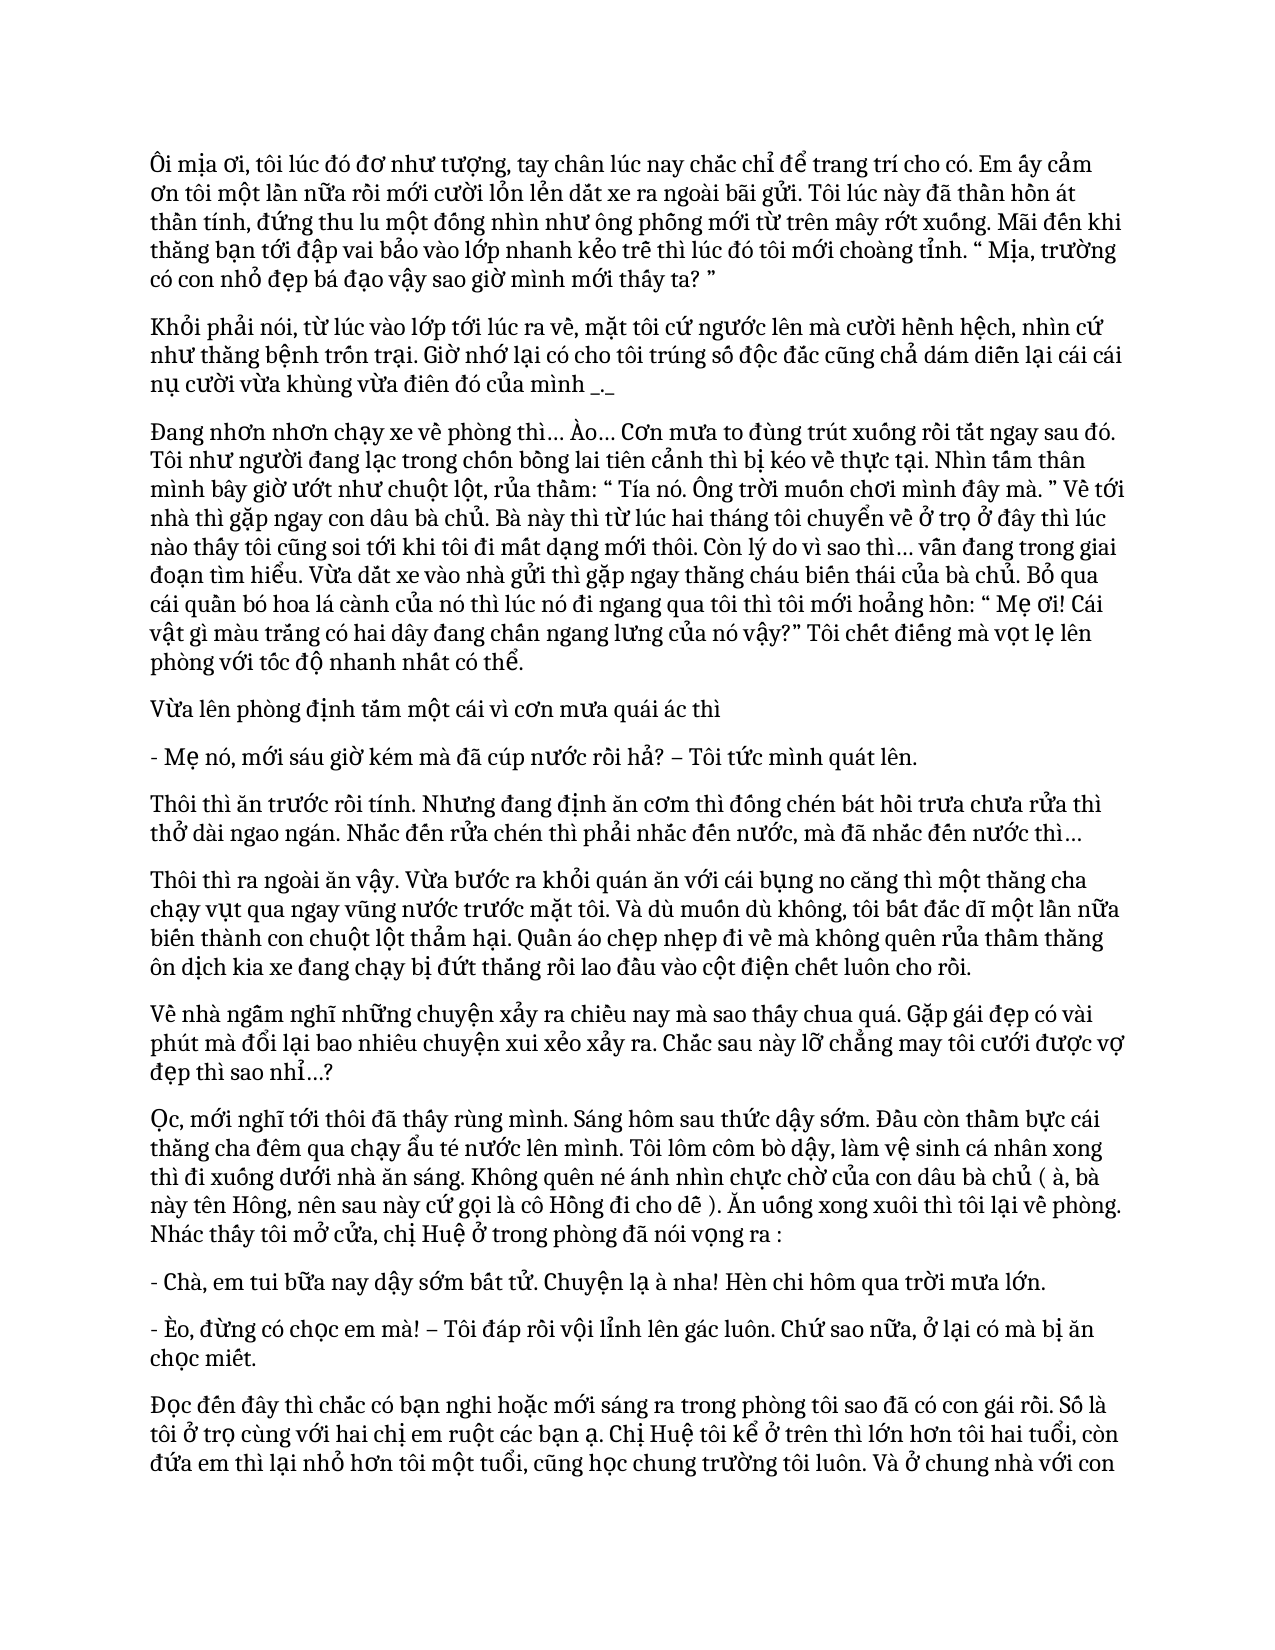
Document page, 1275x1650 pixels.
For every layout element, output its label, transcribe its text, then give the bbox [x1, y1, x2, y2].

text Vừa lên phòng định tắm một cái vì cơn mưa quái ác thì [150, 695, 1125, 724]
text Đang nhơn nhơn chạy xe về phòng thì… Ào… Cơn mưa to đùng trút xuống rồi tắt ngay sau đó. Tôi như người đang lạc trong chốn bồng lai tiên cảnh thì bị kéo về thực tại. Nhìn tấm thân mình bây giờ ướt như chuột lột, rủa thầm: “ Tía nó. Ông trời muốn chơi mình đây mà. ” Về tới nhà thì gặp ngay con dâu bà chủ. Bà này thì từ lúc hai tháng tôi chuyển về ở trọ ở đây thì lúc nào thấy tôi cũng soi tới khi tôi đi mất dạng mới thôi. Còn lý do vì sao thì… vẫn đang trong giai đoạn tìm hiểu. Vừa dắt xe vào nhà gửi thì gặp ngay thằng cháu biến thái của bà chủ. Bỏ qua cái quần bó hoa lá cành của nó thì lúc nó đi ngang qua tôi thì tôi mới hoảng hồn: “ Mẹ ơi! Cái vật gì màu trắng có hai dây đang chấn ngang lưng của nó vậy?” Tôi chết điếng mà vọt lẹ lên phòng với tốc độ nhanh nhất có thể. [150, 417, 1125, 676]
text Khỏi phải nói, từ lúc vào lớp tới lúc ra về, mặt tôi cứ ngước lên mà cười hềnh hệch, nhìn cứ như thằng bệnh trốn trại. Giờ nhớ lại có cho tôi trúng số độc đắc cũng chả dám diễn lại cái cái nụ cười vừa khùng vừa điên đó của mình _._ [150, 312, 1125, 399]
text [150, 1391, 1125, 1477]
text Thôi thì ra ngoài ăn vậy. Vừa bước ra khỏi quán ăn với cái bụng no căng thì một thằng cha chạy vụt qua ngay vũng nước trước mặt tôi. Và dù muốn dù không, tôi bất đắc dĩ một lần nữa biến thành con chuột lột thảm hại. Quần áo chẹp nhẹp đi về mà không quên rủa thầm thằng ôn dịch kia xe đang chạy bị đứt thắng rồi lao đầu vào cột điện chết luôn cho rồi. [150, 866, 1125, 981]
text - Èo, đừng có chọc em mà! – Tôi đáp rồi vội lỉnh lên gác luôn. Chứ sao nữa, ở lại có mà bị ăn chọc miết. [150, 1315, 1125, 1372]
text Về nhà ngẫm nghĩ những chuyện xảy ra chiều nay mà sao thấy chua quá. Gặp gái đẹp có vài phút mà đổi lại bao nhiêu chuyện xui xẻo xảy ra. Chắc sau này lỡ chẳng may tôi cưới được vợ đẹp thì sao nhỉ…? [150, 1000, 1125, 1086]
text Ôi mịa ơi, tôi lúc đó đơ như tượng, tay chân lúc nay chắc chỉ để trang trí cho có. Em ấy cảm ơn tôi một lần nữa rồi mới cười lỏn lẻn dắt xe ra ngoài bãi gửi. Tôi lúc này đã thần hồn át thần tính, đứng thu lu một đống nhìn như ông phỗng mới từ trên mây rớt xuống. Mãi đến khi thằng bạn tới đập vai bảo vào lớp nhanh kẻo trễ thì lúc đó tôi mới choàng tỉnh. “ Mịa, trường có con nhỏ đẹp bá đạo vậy sao giờ mình mới thấy ta? ” [150, 150, 1125, 294]
text - Chà, em tui bữa nay dậy sớm bất tử. Chuyện lạ à nha! Hèn chi hôm qua trời mưa lớn. [150, 1267, 1125, 1296]
text Thôi thì ăn trước rồi tính. Nhưng đang định ăn cơm thì đống chén bát hồi trưa chưa rửa thì thở dài ngao ngán. Nhắc đến rửa chén thì phải nhắc đến nước, mà đã nhắc đến nước thì… [150, 790, 1125, 847]
text Ọc, mới nghĩ tới thôi đã thấy rùng mình. Sáng hôm sau thức dậy sớm. Đầu còn thầm bực cái thằng cha đêm qua chạy ẩu té nước lên mình. Tôi lôm côm bò dậy, làm vệ sinh cá nhân xong thì đi xuống dưới nhà ăn sáng. Không quên né ánh nhìn chực chờ của con dâu bà chủ ( à, bà này tên Hông, nên sau này cứ gọi là cô Hồng đi cho dễ ). Ăn uống xong xuôi thì tôi lại về phòng. Nhác thấy tôi mở cửa, chị Huệ ở trong phòng đã nói vọng ra : [150, 1105, 1125, 1249]
text - Mẹ nó, mới sáu giờ kém mà đã cúp nước rồi hả? – Tôi tức mình quát lên. [150, 742, 1125, 771]
